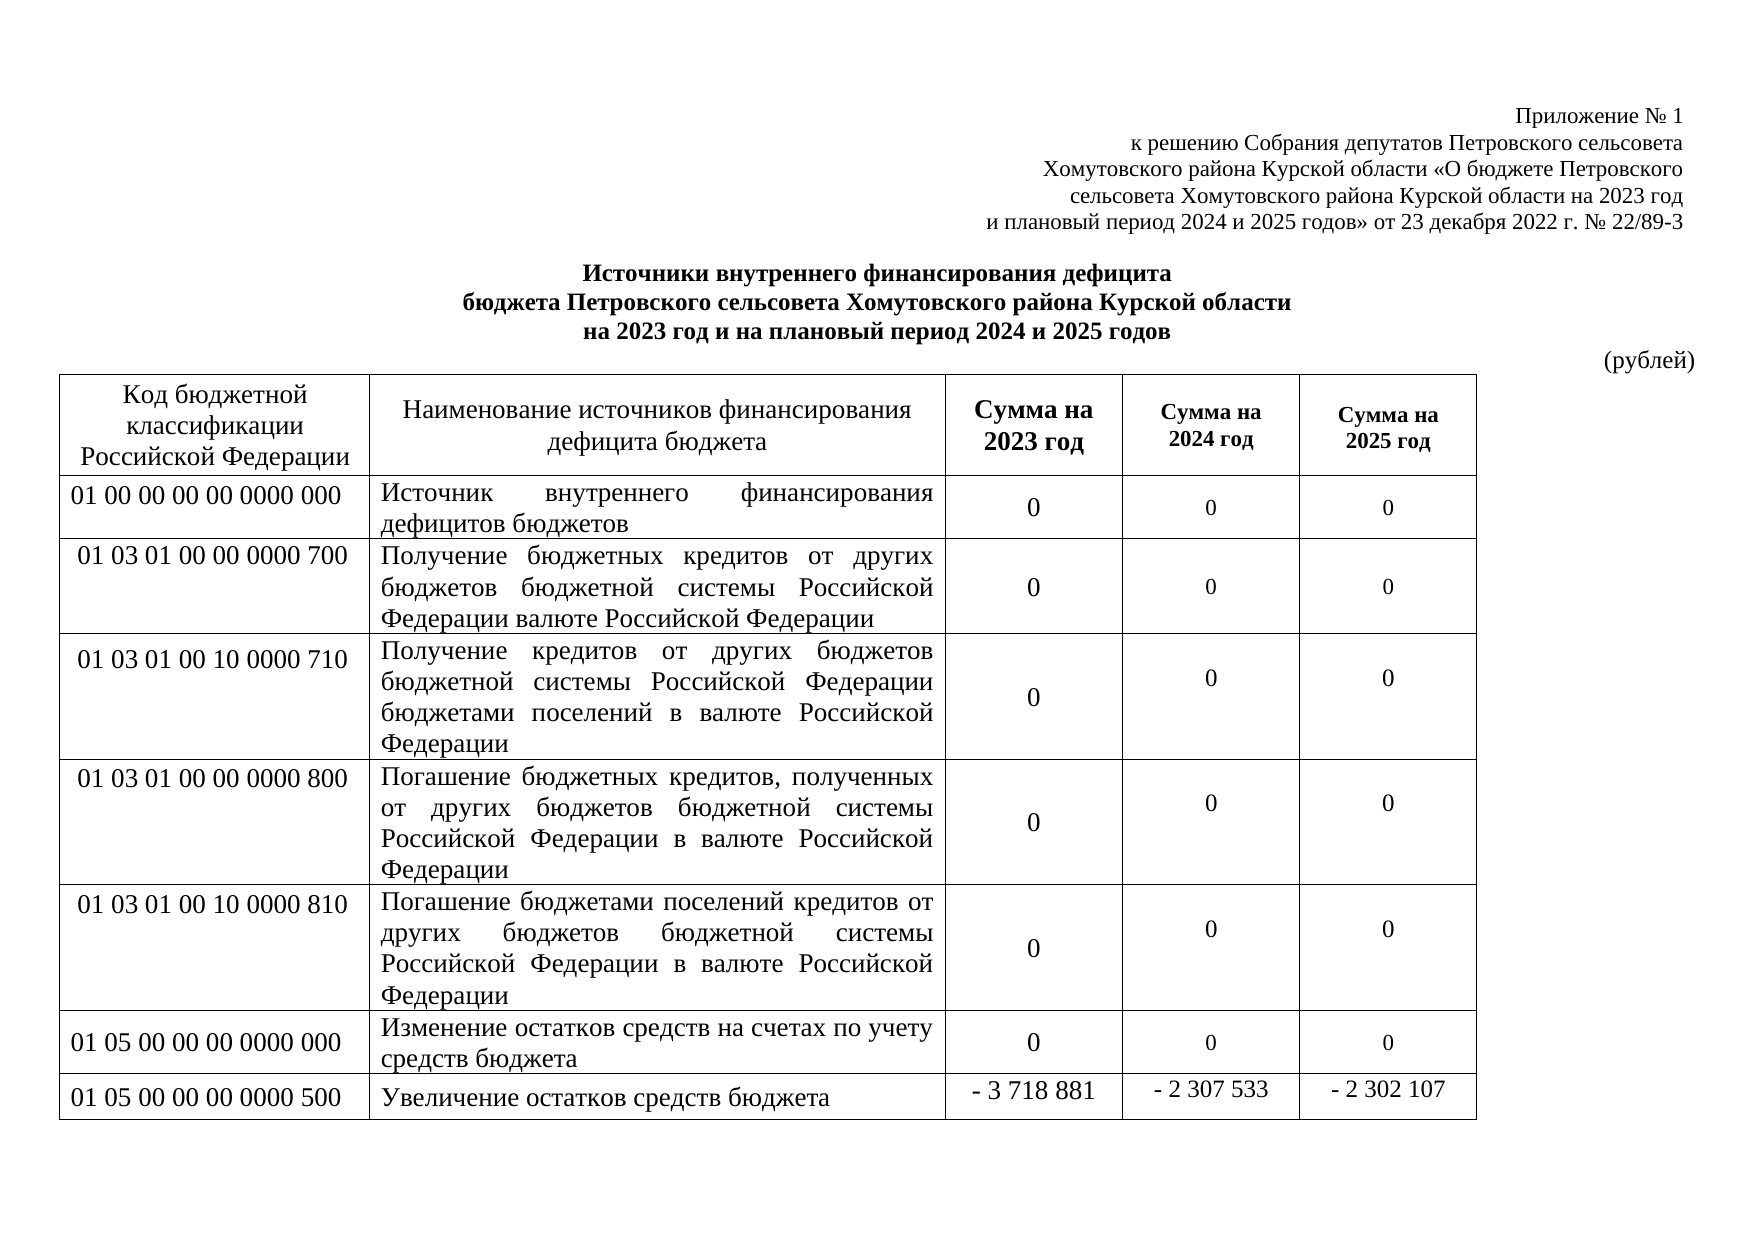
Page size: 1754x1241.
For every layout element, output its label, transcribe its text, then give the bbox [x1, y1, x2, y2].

table_cell - 2 302 107 [1300, 1074, 1476, 1118]
table_cell 0 [946, 634, 1122, 759]
table_cell Погашение бюджетами поселений кредитов от других бюджетов бюджетной системы Российской Федерации в валюте Российской Федерации [370, 885, 945, 1010]
table_cell Увеличение остатков средств бюджета [370, 1074, 945, 1118]
table_header Сумма на 2023 год [946, 375, 1122, 475]
table_cell 01 05 00 00 00 0000 000 [60, 1011, 369, 1073]
table_header Наименование источников финансирования дефицита бюджета [370, 375, 945, 475]
text бюджета Петровского сельсовета Хомутовского района Курской области [59, 287, 1695, 316]
table_cell 0 [1300, 539, 1476, 633]
text (рублей) [59, 345, 1695, 373]
text на 2023 год и на плановый период 2024 и 2025 годов [59, 316, 1695, 345]
table_cell 01 03 01 00 00 0000 800 [60, 760, 369, 884]
table_cell 0 [946, 539, 1122, 633]
table_header Код бюджетной классификации Российской Федерации [60, 375, 369, 475]
table_cell 0 [1300, 1011, 1476, 1073]
table_cell 0 [1300, 634, 1476, 759]
table_cell 0 [1300, 760, 1476, 884]
table_cell 0 [1123, 476, 1299, 538]
table_cell Получение кредитов от других бюджетов бюджетной системы Российской Федерации бюджетами поселений в валюте Российской Федерации [370, 634, 945, 759]
table_cell 0 [1123, 760, 1299, 884]
table_cell 01 03 01 00 10 0000 710 [60, 634, 369, 759]
table_header Приложение № 1 к решению Собрания депутатов Петровского сельсовета Хомутовского района Курской области «О бюджете Петровского сельсовета Хомутовского района Курской области на 2023 год и плановый период 2024 и 2025 годов» от 23 декабря 2022 г. № 22/89-3 [636, 103, 1695, 258]
table_cell 0 [1300, 476, 1476, 538]
table_header Сумма на 2024 год [1123, 375, 1299, 475]
table_cell Погашение бюджетных кредитов, полученных от других бюджетов бюджетной системы Российской Федерации в валюте Российской Федерации [370, 760, 945, 884]
table_header Сумма на 2025 год [1300, 375, 1476, 475]
table_cell - 2 307 533 [1123, 1074, 1299, 1118]
table_cell 0 [946, 476, 1122, 538]
table_cell 01 00 00 00 00 0000 000 [60, 476, 369, 538]
table_cell - 3 718 881 [946, 1074, 1122, 1118]
text Источники внутреннего финансирования дефицита [59, 258, 1695, 287]
table_cell 01 03 01 00 10 0000 810 [60, 885, 369, 1010]
table_cell 0 [946, 760, 1122, 884]
table_cell Изменение остатков средств на счетах по учету средств бюджета [370, 1011, 945, 1073]
table_cell 01 03 01 00 00 0000 700 [60, 539, 369, 633]
table_cell 01 05 00 00 00 0000 500 [60, 1074, 369, 1118]
table_cell 0 [1123, 1011, 1299, 1073]
table_cell Источник внутреннего финансирования дефицитов бюджетов [370, 476, 945, 538]
table_cell Получение бюджетных кредитов от других бюджетов бюджетной системы Российской Федерации валюте Российской Федерации [370, 539, 945, 633]
table_cell 0 [1123, 634, 1299, 759]
table_cell 0 [946, 885, 1122, 1010]
table_cell 0 [946, 1011, 1122, 1073]
table_cell 0 [1123, 539, 1299, 633]
table_cell 0 [1300, 885, 1476, 1010]
table_cell 0 [1123, 885, 1299, 1010]
